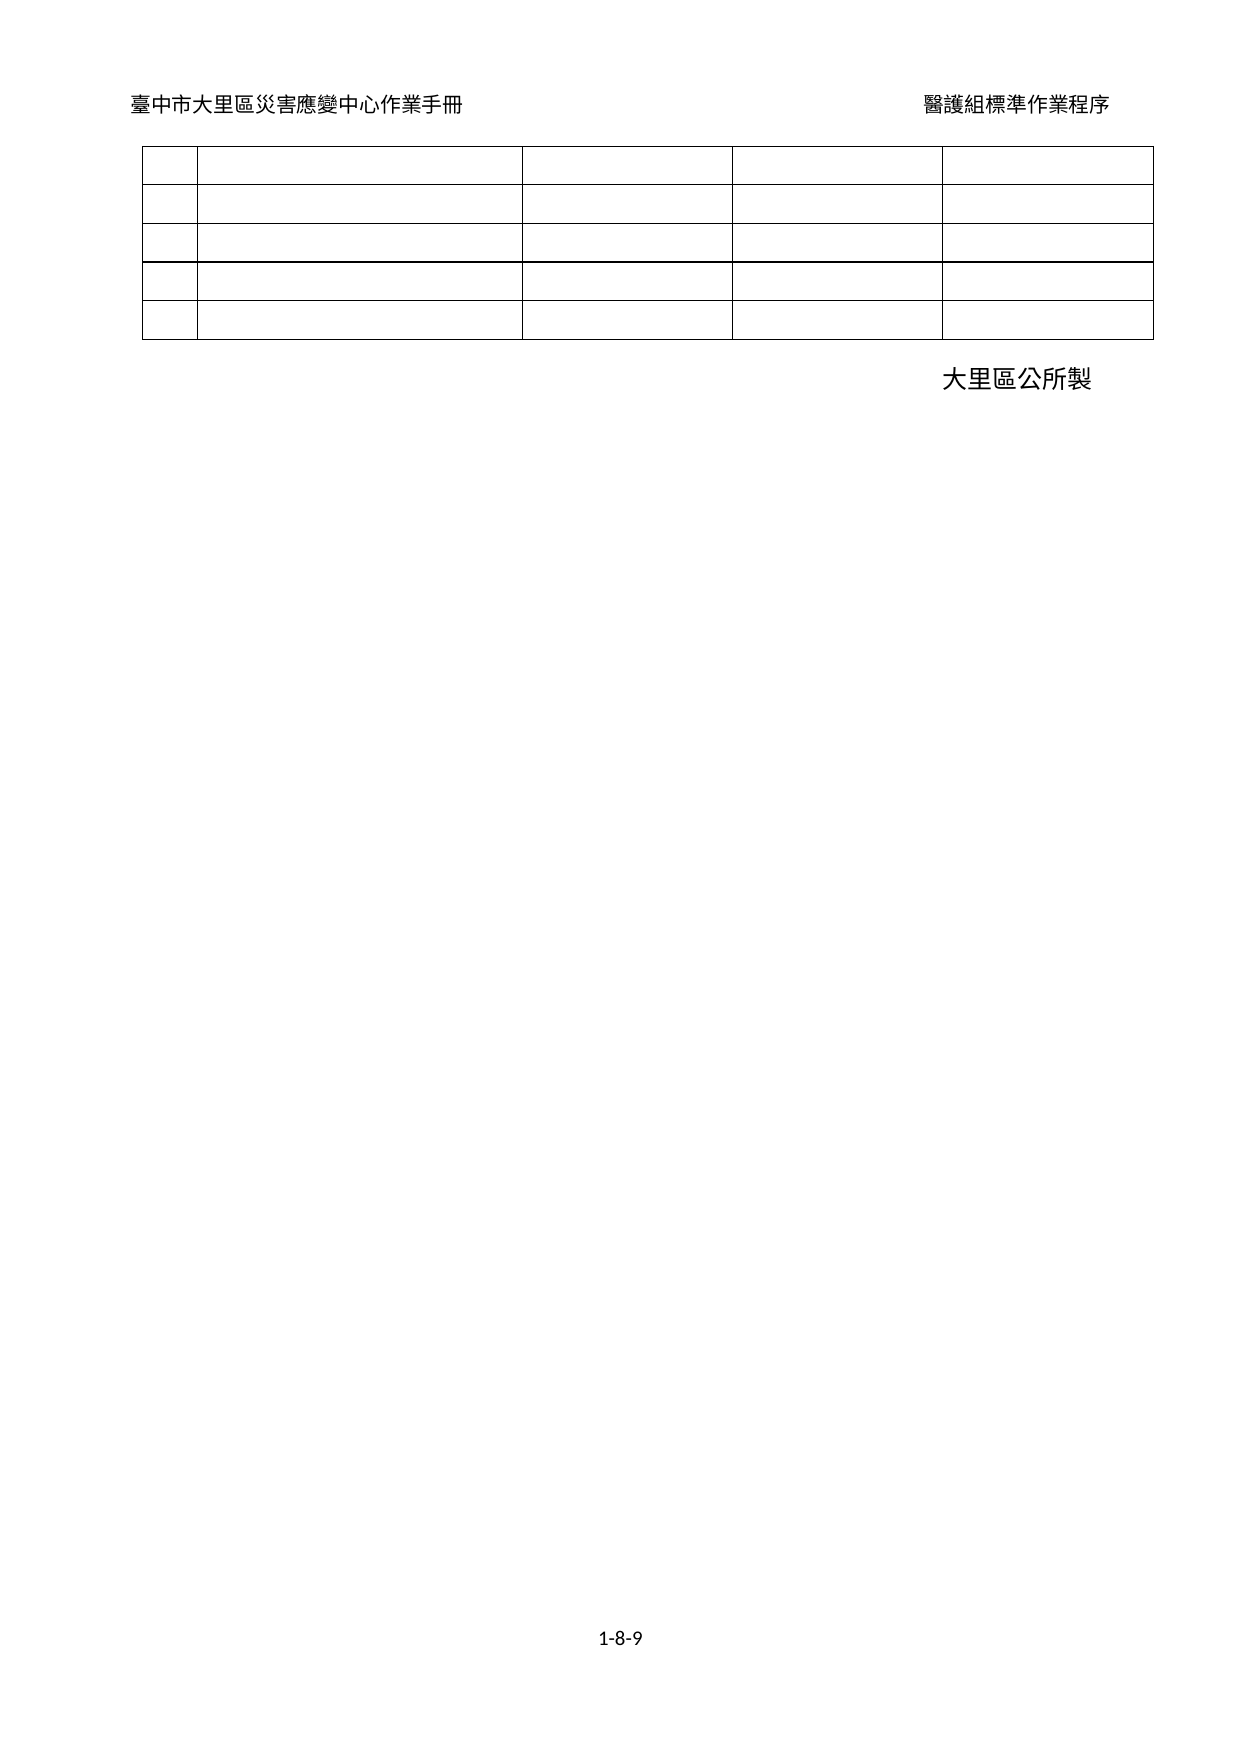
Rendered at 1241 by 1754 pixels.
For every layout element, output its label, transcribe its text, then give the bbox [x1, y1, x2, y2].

table_cell [523, 185, 732, 223]
table_cell [143, 301, 197, 338]
table_cell [198, 224, 522, 261]
table_cell [733, 224, 942, 261]
table_cell [943, 263, 1153, 300]
table_cell [198, 263, 522, 300]
table_cell [523, 224, 732, 261]
table_cell [143, 185, 197, 223]
table_cell [143, 263, 197, 300]
table_cell [943, 185, 1153, 223]
table_cell [523, 301, 732, 338]
table_cell [143, 224, 197, 261]
table_cell [733, 263, 942, 300]
table_cell [733, 147, 942, 184]
table_cell [143, 147, 197, 184]
table_cell [943, 301, 1153, 338]
table_cell [198, 185, 522, 223]
table_cell [733, 185, 942, 223]
table_cell [943, 224, 1153, 261]
table_cell [198, 301, 522, 338]
table_cell [943, 147, 1153, 184]
table_cell [198, 147, 522, 184]
table_cell [733, 301, 942, 338]
table_cell [523, 147, 732, 184]
table_cell [523, 263, 732, 300]
text 大里區公所製 [130, 339, 1092, 414]
